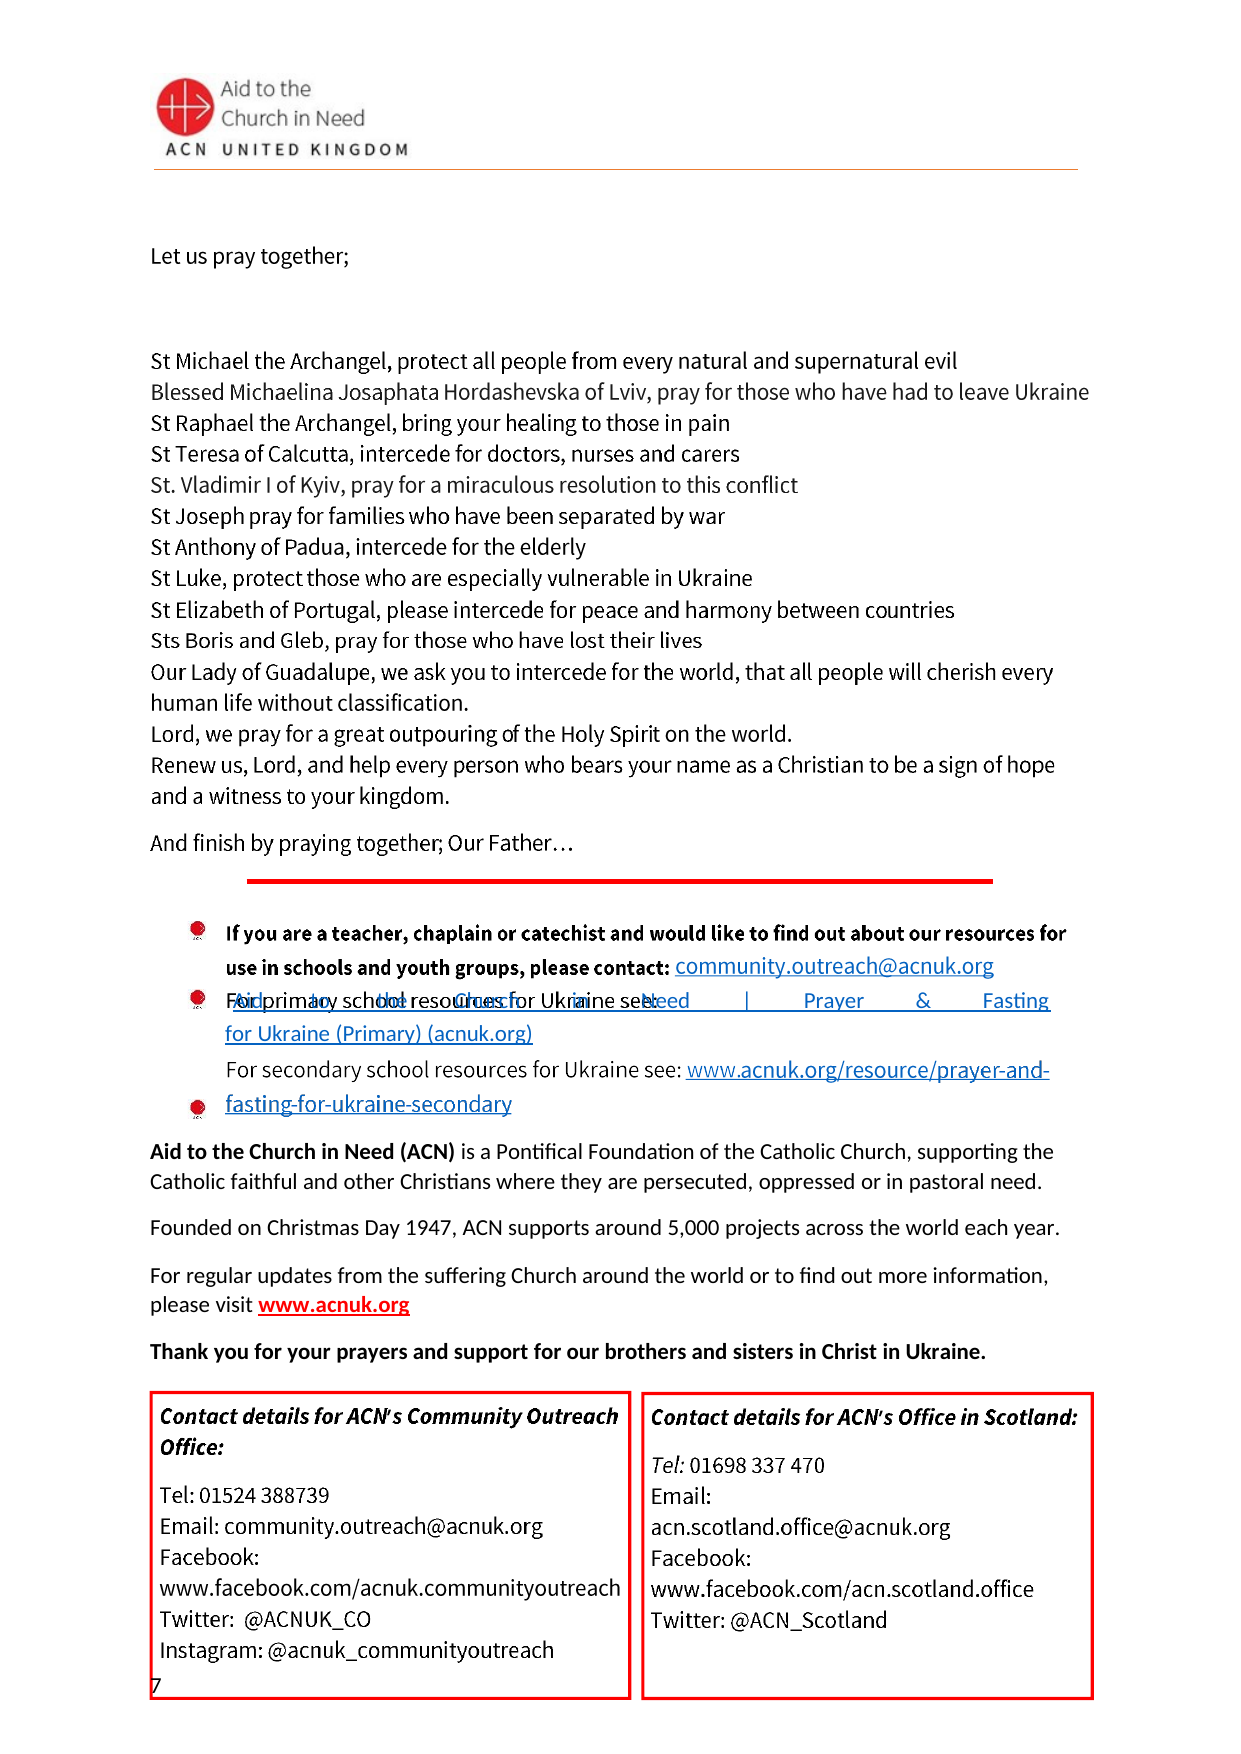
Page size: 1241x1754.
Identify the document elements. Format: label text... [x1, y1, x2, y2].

picture [150, 345, 967, 375]
picture [159, 1479, 339, 1509]
text Aid to the Church in Need | Prayer & Fasting for Ukraine (Primary) (acnuk.org) [187, 986, 1057, 1047]
picture [150, 594, 964, 624]
picture [650, 1573, 1044, 1603]
picture [650, 1449, 839, 1479]
picture [159, 1541, 274, 1571]
picture [150, 407, 739, 437]
picture [225, 919, 1079, 946]
picture [150, 376, 1099, 406]
text Thank you for your prayers and support for our brothers and sisters in Christ in Ukraine. [150, 1337, 1090, 1365]
picture [187, 921, 207, 940]
picture [150, 780, 464, 810]
picture [150, 656, 1067, 686]
picture [150, 438, 749, 468]
picture [650, 1480, 725, 1510]
picture [150, 687, 478, 717]
picture [159, 1603, 382, 1633]
picture [650, 1604, 898, 1634]
picture [650, 1542, 766, 1572]
picture [150, 718, 806, 748]
picture [225, 1088, 523, 1118]
picture [159, 1572, 629, 1602]
picture [159, 1431, 237, 1461]
picture [150, 469, 806, 499]
picture [225, 1054, 1057, 1084]
text Founded on Christmas Day 1947, ACN supports around 5,000 projects across the world each year. [150, 1213, 1090, 1241]
picture [150, 500, 735, 530]
picture [650, 1401, 1091, 1431]
picture [187, 989, 207, 1009]
picture [650, 1511, 960, 1541]
picture [150, 240, 358, 270]
text Aid to the Church in Need (ACN) is a Pontifical Foundation of the Catholic Church, supporting the Catholic faithful and other Christians where they are persecuted, oppressed or in pastoral need. [150, 1137, 1057, 1195]
picture [159, 1400, 629, 1430]
picture [150, 562, 762, 592]
picture [150, 625, 711, 654]
picture [159, 1510, 556, 1540]
picture [150, 73, 412, 159]
text For regular updates from the suffering Church around the world or to find out more information, please visit www.acnuk.org [150, 1261, 1053, 1318]
picture [150, 531, 595, 561]
picture [225, 950, 1005, 980]
picture [150, 827, 584, 857]
picture [150, 749, 1069, 779]
picture [187, 1099, 207, 1119]
picture [159, 1634, 565, 1664]
